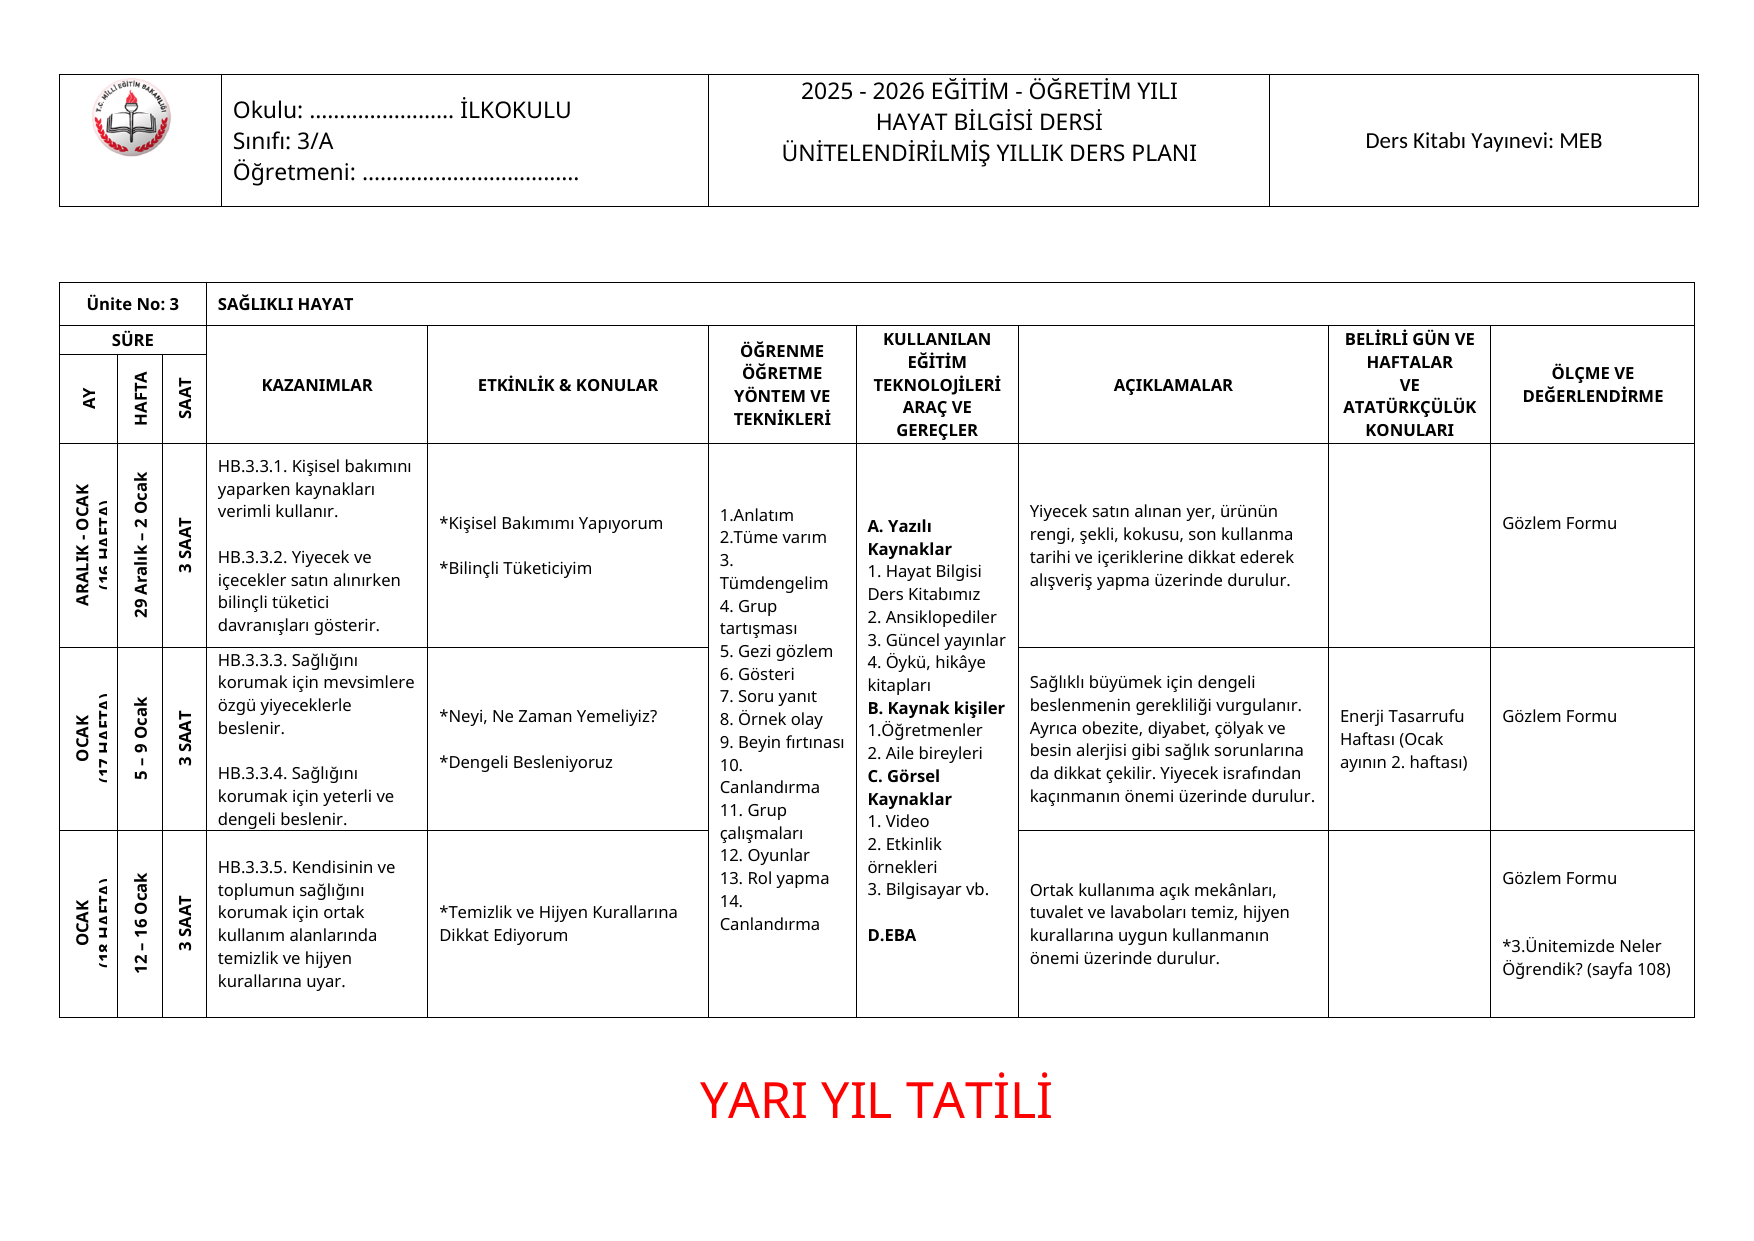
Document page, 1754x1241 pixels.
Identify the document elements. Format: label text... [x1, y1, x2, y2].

text YARI YIL TATİLİ [59, 1065, 1695, 1133]
table_cell 5 – 9 Ocak [118, 648, 162, 830]
table_cell OCAK (18.HAFTA) [60, 831, 117, 1017]
table_cell HAFTA [118, 355, 162, 443]
table_cell *Neyi, Ne Zaman Yemeliyiz? *Dengeli Besleniyoruz [428, 648, 708, 830]
table_cell 29 Aralık – 2 Ocak [118, 444, 162, 647]
table_cell 3 SAAT [163, 831, 206, 1017]
table_cell 3 SAAT [163, 648, 206, 830]
table_header Ünite No: 3 [60, 283, 206, 325]
table_cell *Kişisel Bakımımı Yapıyorum *Bilinçli Tüketiciyim [428, 444, 708, 647]
table_cell SÜRE [60, 326, 206, 354]
table_cell Gözlem Formu [1491, 648, 1694, 830]
table_cell ÖLÇME VE DEĞERLENDİRME [1491, 326, 1694, 443]
table_cell Yiyecek satın alınan yer, ürünün rengi, şekli, kokusu, son kullanma tarihi ve içeriklerine dikkat ederek alışveriş yapma üzerinde durulur. [1019, 444, 1328, 647]
table_cell [1329, 444, 1490, 647]
table_cell KAZANIMLAR [207, 326, 427, 443]
table_cell [1329, 831, 1490, 1017]
table_cell OCAK (17.HAFTA) [60, 648, 117, 830]
table_cell 1.Anlatım 2.Tüme varım 3. Tümdengelim 4. Grup tartışması 5. Gezi gözlem 6. Gösteri 7. Soru yanıt 8. Örnek olay 9. Beyin fırtınası 10. Canlandırma 11. Grup çalışmaları 12. Oyunlar 13. Rol yapma 14. Canlandırma [709, 444, 856, 1017]
table_cell Gözlem Formu [1491, 444, 1694, 647]
table_cell HB.3.3.5. Kendisinin ve toplumun sağlığını korumak için ortak kullanım alanlarında temizlik ve hijyen kurallarına uyar. [207, 831, 427, 1017]
table_cell SAAT [163, 355, 206, 443]
table_cell ARALIK - OCAK (16.HAFTA) [60, 444, 117, 647]
table_cell A. Yazılı Kaynaklar 1. Hayat Bilgisi Ders Kitabımız 2. Ansiklopediler 3. Güncel yayınlar 4. Öykü, hikâye kitapları B. Kaynak kişiler 1.Öğretmenler 2. Aile bireyleri C. Görsel Kaynaklar 1. Video 2. Etkinlik örnekleri 3. Bilgisayar vb. D.EBA [857, 444, 1018, 1017]
table_cell KULLANILAN EĞİTİM TEKNOLOJİLERİ ARAÇ VE GEREÇLER [857, 326, 1018, 443]
table_cell 3 SAAT [163, 444, 206, 647]
table_cell HB.3.3.1. Kişisel bakımını yaparken kaynakları verimli kullanır. HB.3.3.2. Yiyecek ve içecekler satın alınırken bilinçli tüketici davranışları gösterir. [207, 444, 427, 647]
table_cell HB.3.3.3. Sağlığını korumak için mevsimlere özgü yiyeceklerle beslenir. HB.3.3.4. Sağlığını korumak için yeterli ve dengeli beslenir. [207, 648, 427, 830]
table_cell ÖĞRENME ÖĞRETME YÖNTEM VE TEKNİKLERİ [709, 326, 856, 443]
table_cell 12 – 16 Ocak [118, 831, 162, 1017]
table_cell AY [60, 355, 117, 443]
table_cell BELİRLİ GÜN VE HAFTALAR VE ATATÜRKÇÜLÜK KONULARI [1329, 326, 1490, 443]
table_header SAĞLIKLI HAYAT [207, 283, 1694, 325]
picture [86, 75, 176, 163]
table_cell ETKİNLİK & KONULAR [428, 326, 708, 443]
table_cell Sağlıklı büyümek için dengeli beslenmenin gerekliliği vurgulanır. Ayrıca obezite, diyabet, çölyak ve besin alerjisi gibi sağlık sorunlarına da dikkat çekilir. Yiyecek israfından kaçınmanın önemi üzerinde durulur. [1019, 648, 1328, 830]
table_cell Ortak kullanıma açık mekânları, tuvalet ve lavaboları temiz, hijyen kurallarına uygun kullanmanın önemi üzerinde durulur. [1019, 831, 1328, 1017]
table_cell Enerji Tasarrufu Haftası (Ocak ayının 2. haftası) [1329, 648, 1490, 830]
table_cell AÇIKLAMALAR [1019, 326, 1328, 443]
table_cell *Temizlik ve Hijyen Kurallarına Dikkat Ediyorum [428, 831, 708, 1017]
table_cell Gözlem Formu *3.Ünitemizde Neler Öğrendik? (sayfa 108) [1491, 831, 1694, 1017]
